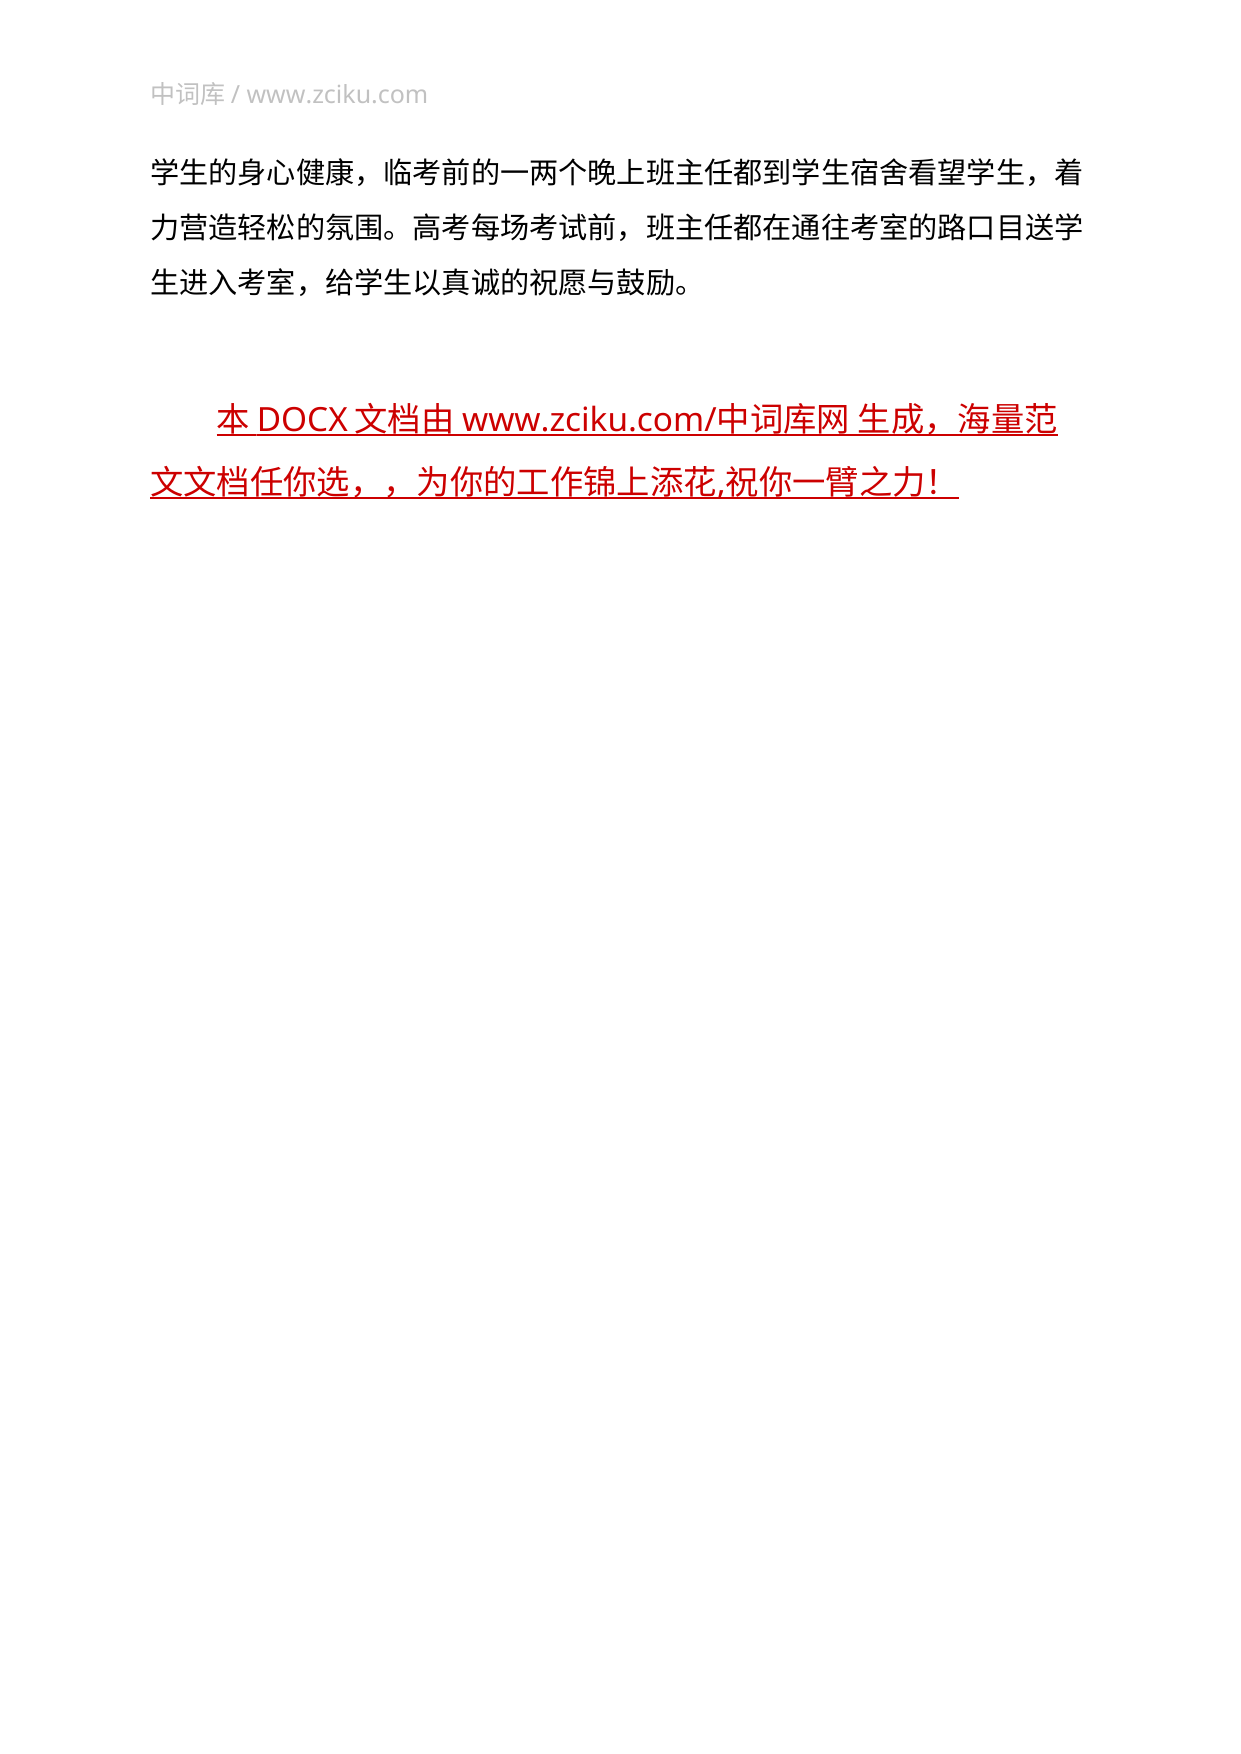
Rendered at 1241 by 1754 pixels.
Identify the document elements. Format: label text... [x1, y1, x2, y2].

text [150, 150, 1090, 302]
text 本DOCX文档由 www.zciku.com/中词库网 生成，海量范文文档任你选，，为你的工作锦上添花,祝你一臂之力！ [150, 393, 1090, 504]
